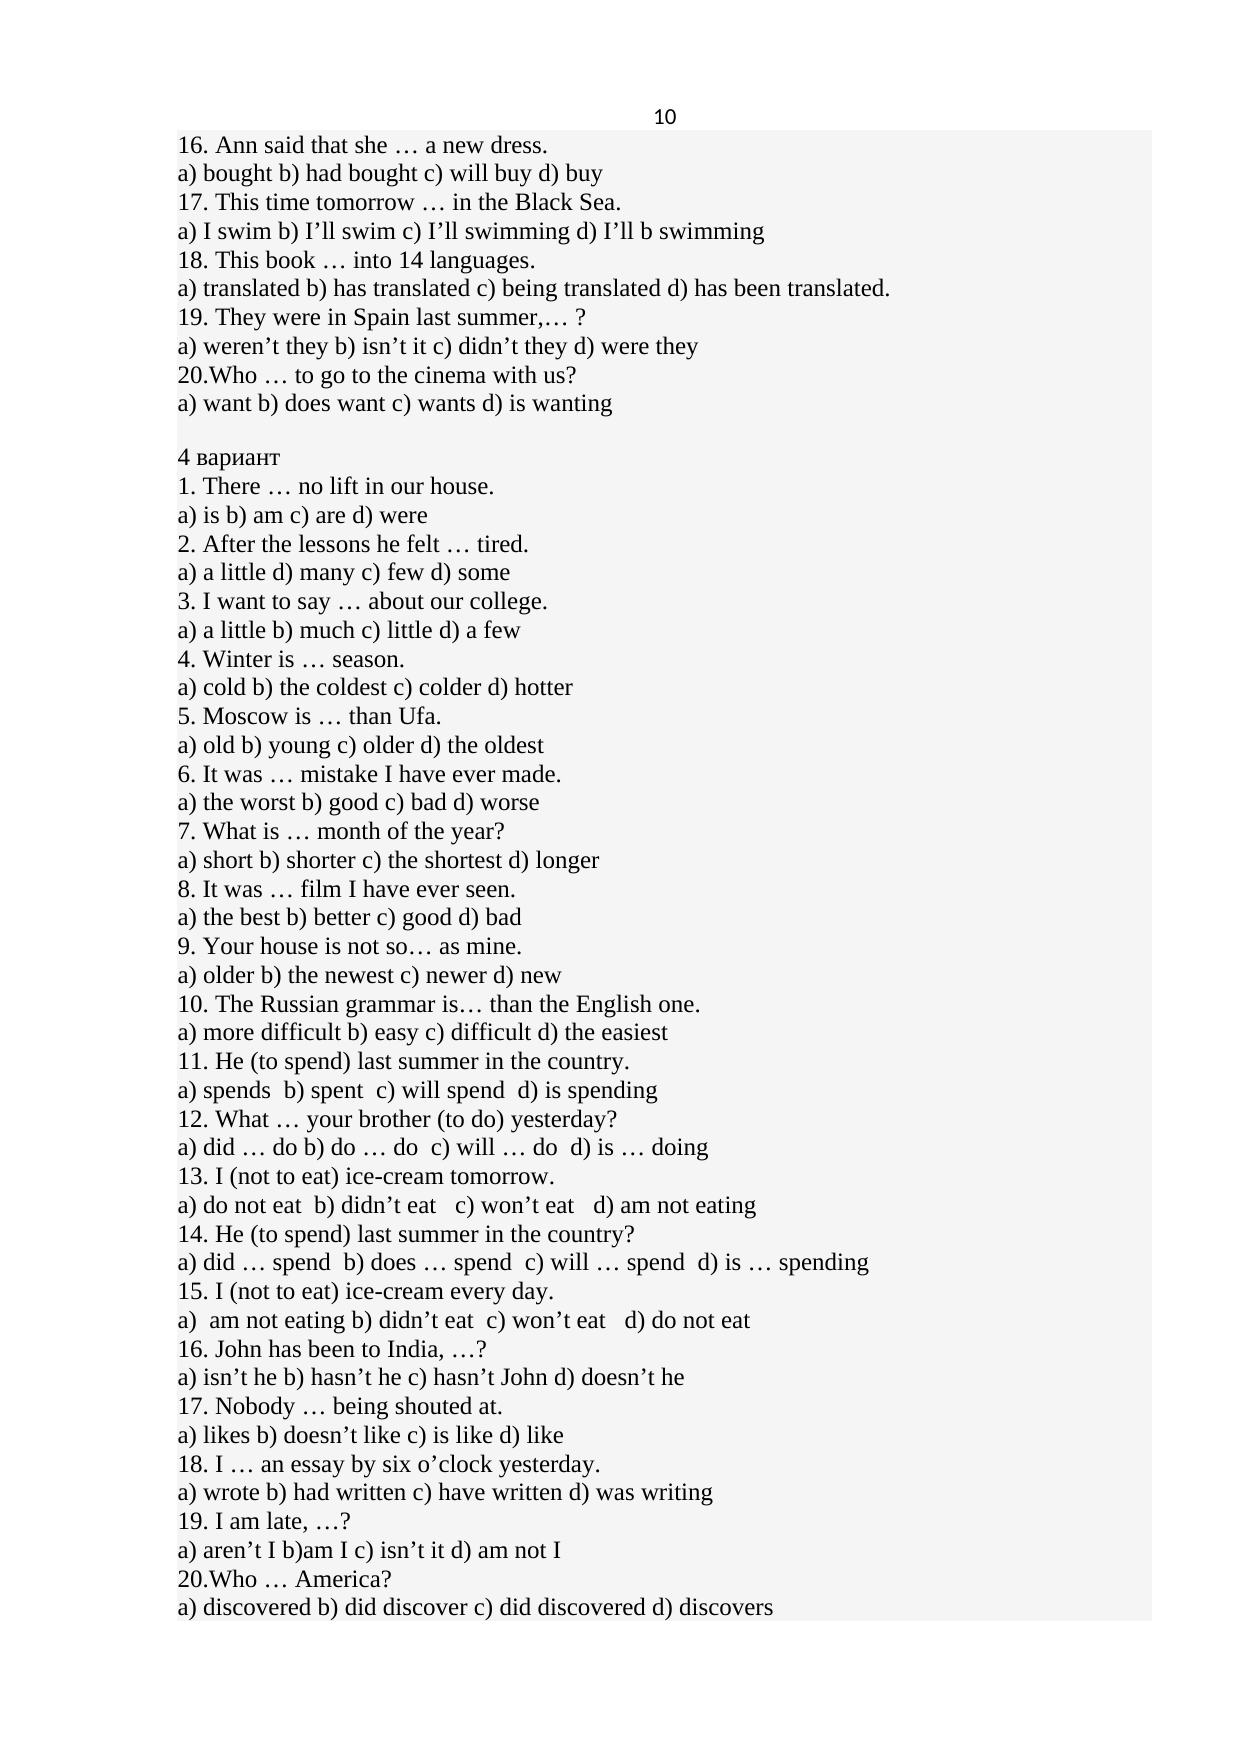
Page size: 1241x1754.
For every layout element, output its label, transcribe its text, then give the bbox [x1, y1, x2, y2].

text a) I swim b) I’ll swim c) I’ll swimming d) I’ll b swimming [177, 216, 1152, 245]
text 3. I want to say … about our college. [177, 586, 1152, 615]
text a) a little d) many c) few d) some [177, 557, 1152, 586]
text 17. This time tomorrow … in the Black Sea. [177, 187, 1152, 216]
text 18. I … an essay by six o’clock yesterday. [177, 1449, 1152, 1477]
text 9. Your house is not so… as mine. [177, 931, 1152, 960]
text 7. What is … month of the year? [177, 816, 1152, 845]
text 20.Who … America? [177, 1564, 1152, 1592]
text a) bought b) had bought c) will buy d) buy [177, 158, 1152, 187]
text 12. What … your brother (to do) yesterday? a) did … do b) do … do c) will … do d) is … doing [177, 1104, 1152, 1161]
text a) short b) shorter c) the shortest d) longer [177, 845, 1152, 874]
text 20.Who … to go to the cinema with us? [177, 360, 1152, 388]
text 6. It was … mistake I have ever made. [177, 759, 1152, 787]
text 13. I (not to eat) ice-cream tomorrow. a) do not eat b) didn’t eat c) won’t eat d) am not eating [177, 1161, 1152, 1219]
text 4 вариант [177, 442, 1152, 471]
text a) weren’t they b) isn’t it c) didn’t they d) were they [177, 331, 1152, 360]
text a) likes b) doesn’t like c) is like d) like [177, 1420, 1152, 1449]
text a) is b) am c) are d) were [177, 500, 1152, 529]
text a) more difficult b) easy c) difficult d) the easiest [177, 1017, 1152, 1046]
text 14. He (to spend) last summer in the country? а) did … spend b) does … spend c) will … spend d) is … spending [177, 1219, 1152, 1276]
text 11. He (to spend) last summer in the country. a) spends b) spent c) will spend d) is spending [177, 1046, 1152, 1104]
text a) older b) the newest c) newer d) new [177, 960, 1152, 989]
text 2. After the lessons he felt … tired. [177, 529, 1152, 557]
text a) cold b) the coldest c) colder d) hotter [177, 672, 1152, 701]
text 8. It was … film I have ever seen. [177, 874, 1152, 902]
text 4. Winter is … season. [177, 644, 1152, 672]
text 5. Moscow is … than Ufa. [177, 701, 1152, 730]
text 15. I (not to eat) ice-cream every day. a) am not eating b) didn’t eat c) won’t eat d) do not eat [177, 1276, 1152, 1334]
text a) isn’t he b) hasn’t he c) hasn’t John d) doesn’t he [177, 1362, 1152, 1391]
text 16. Ann said that she … a new dress. [177, 130, 1152, 158]
text a) a little b) much c) little d) a few [177, 615, 1152, 644]
text 1. There … no lift in our house. [177, 471, 1152, 500]
text a) wrote b) had written c) have written d) was writing [177, 1477, 1152, 1506]
text a) the worst b) good c) bad d) worse [177, 787, 1152, 816]
text 19. I am late, …? [177, 1506, 1152, 1535]
text 16. John has been to India, …? [177, 1334, 1152, 1362]
text a) old b) young c) older d) the oldest [177, 730, 1152, 759]
text 17. Nobody … being shouted at. [177, 1391, 1152, 1420]
text 19. They were in Spain last summer,… ? [177, 302, 1152, 331]
text 10. The Russian grammar is… than the English one. [177, 989, 1152, 1017]
text a) aren’t I b)am I c) isn’t it d) am not I [177, 1535, 1152, 1564]
text a) the best b) better c) good d) bad [177, 902, 1152, 931]
text a) want b) does want c) wants d) is wanting [177, 388, 1152, 417]
text a) discovered b) did discover c) did discovered d) discovers [177, 1592, 1152, 1621]
text 18. This book … into 14 languages. [177, 245, 1152, 273]
text a) translated b) has translated c) being translated d) has been translated. [177, 273, 1152, 302]
